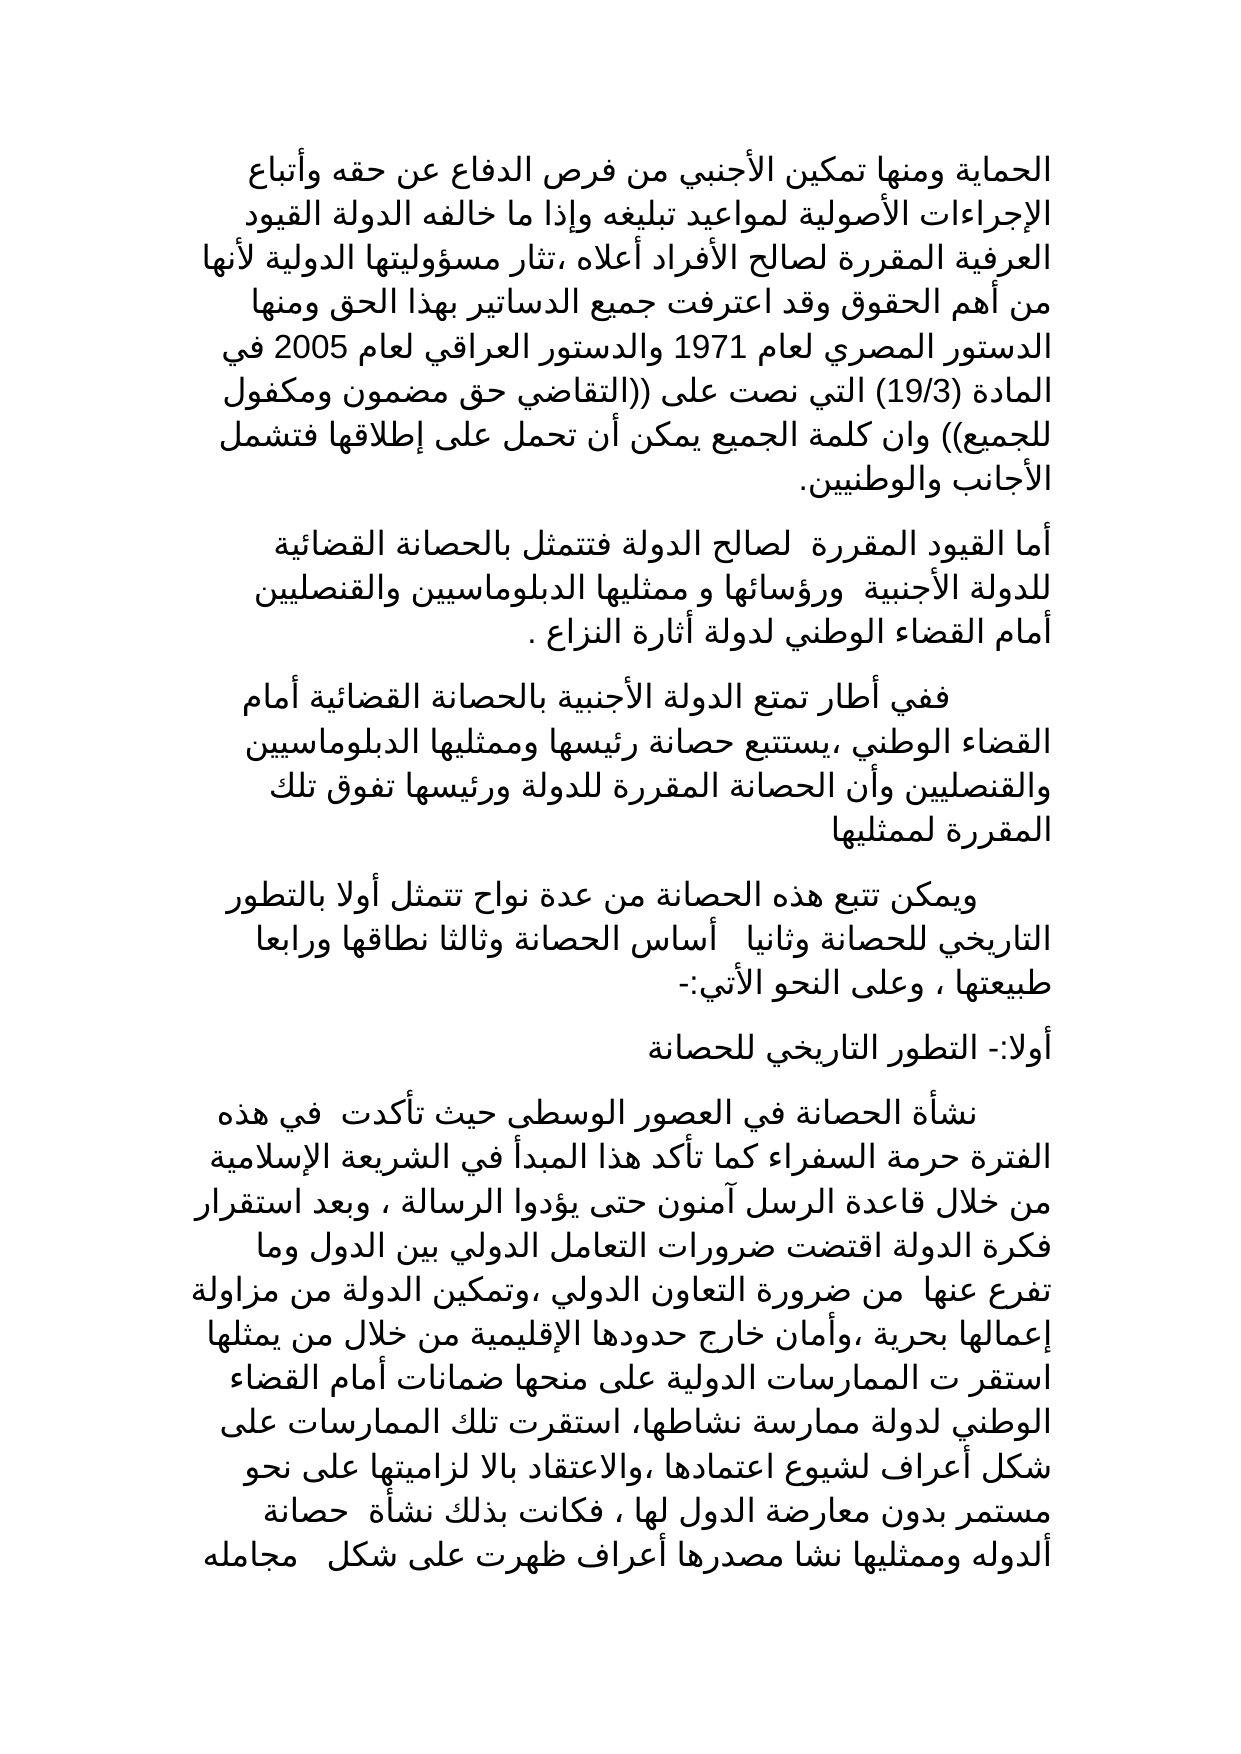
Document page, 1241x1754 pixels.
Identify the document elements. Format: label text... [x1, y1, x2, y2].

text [187, 1093, 1053, 1573]
text أولا:- التطور التاريخي للحصانة [187, 1028, 1053, 1067]
text ويمكن تتبع هذه الحصانة من عدة نواح تتمثل أولا بالتطور التاريخي للحصانة وثانيا أساس الحصانة وثالثا نطاقها ورابعا طبيعتها ، وعلى النحو الأتي:- [187, 875, 1053, 1002]
text أما القيود المقررة لصالح الدولة فتتمثل بالحصانة القضائية للدولة الأجنبية ورؤسائها و ممثليها الدبلوماسيين والقنصليين أمام القضاء الوطني لدولة أثارة النزاع . [187, 524, 1053, 651]
text ففي أطار تمتع الدولة الأجنبية بالحصانة القضائية أمام القضاء الوطني ،يستتبع حصانة رئيسها وممثليها الدبلوماسيين والقنصليين وأن الحصانة المقررة للدولة ورئيسها تفوق تلك المقررة لممثليها [187, 677, 1053, 848]
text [187, 150, 1053, 498]
